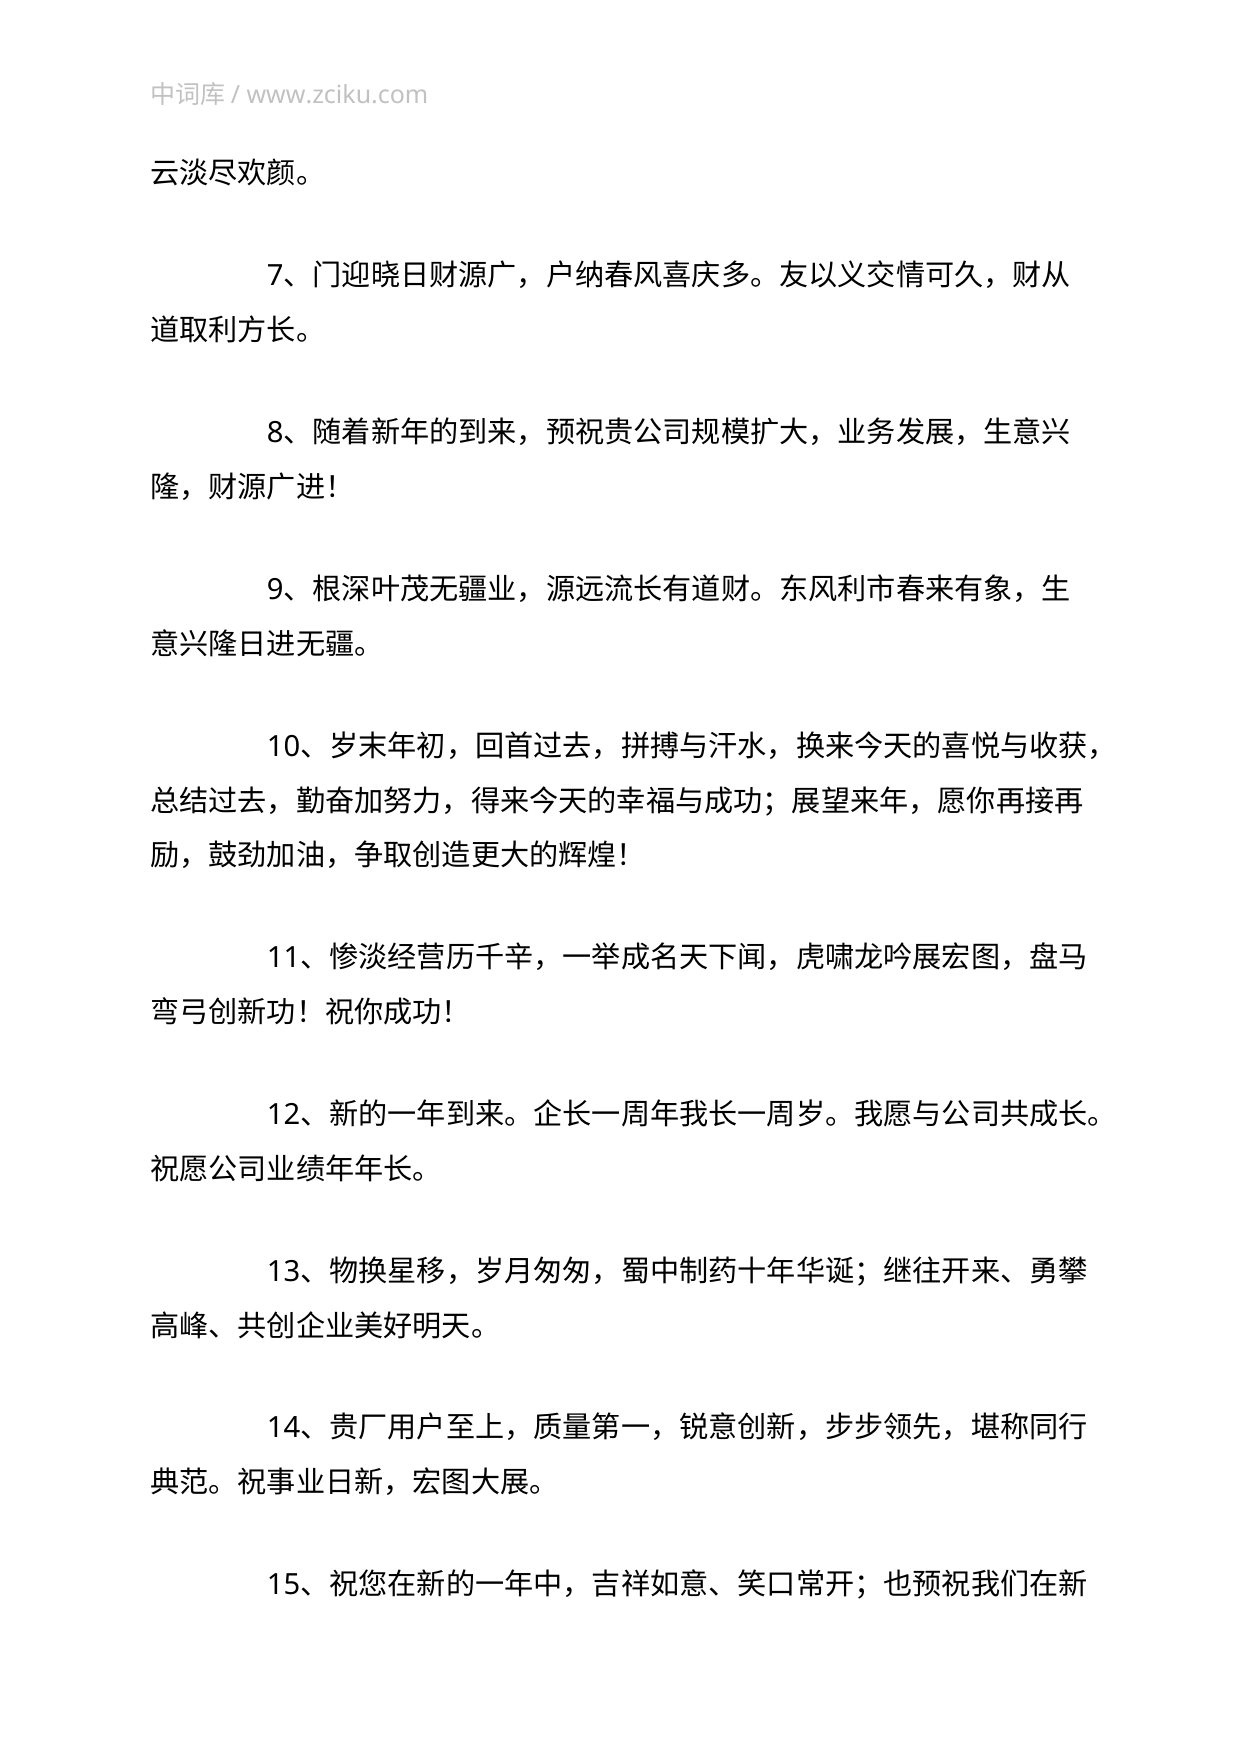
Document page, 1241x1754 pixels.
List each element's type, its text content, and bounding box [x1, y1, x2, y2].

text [150, 150, 1090, 192]
text 8、随着新年的到来，预祝贵公司规模扩大，业务发展，生意兴隆，财源广进！ [150, 408, 1090, 506]
text 13、物换星移，岁月匆匆，蜀中制药十年华诞；继往开来、勇攀高峰、共创企业美好明天。 [150, 1247, 1090, 1344]
text 14、贵厂用户至上，质量第一，锐意创新，步步领先，堪称同行典范。祝事业日新，宏图大展。 [150, 1404, 1090, 1501]
text 7、门迎晓日财源广，户纳春风喜庆多。友以义交情可久，财从道取利方长。 [150, 252, 1090, 349]
text 10、岁末年初，回首过去，拼搏与汗水，换来今天的喜悦与收获，总结过去，勤奋加努力，得来今天的幸福与成功；展望来年，愿你再接再励，鼓劲加油，争取创造更大的辉煌！ [150, 722, 1090, 874]
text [150, 1561, 1090, 1603]
text 9、根深叶茂无疆业，源远流长有道财。东风利市春来有象，生意兴隆日进无疆。 [150, 565, 1090, 663]
text 11、惨淡经营历千辛，一举成名天下闻，虎啸龙吟展宏图，盘马弯弓创新功！祝你成功！ [150, 934, 1090, 1031]
text 12、新的一年到来。企长一周年我长一周岁。我愿与公司共成长。祝愿公司业绩年年长。 [150, 1091, 1090, 1188]
